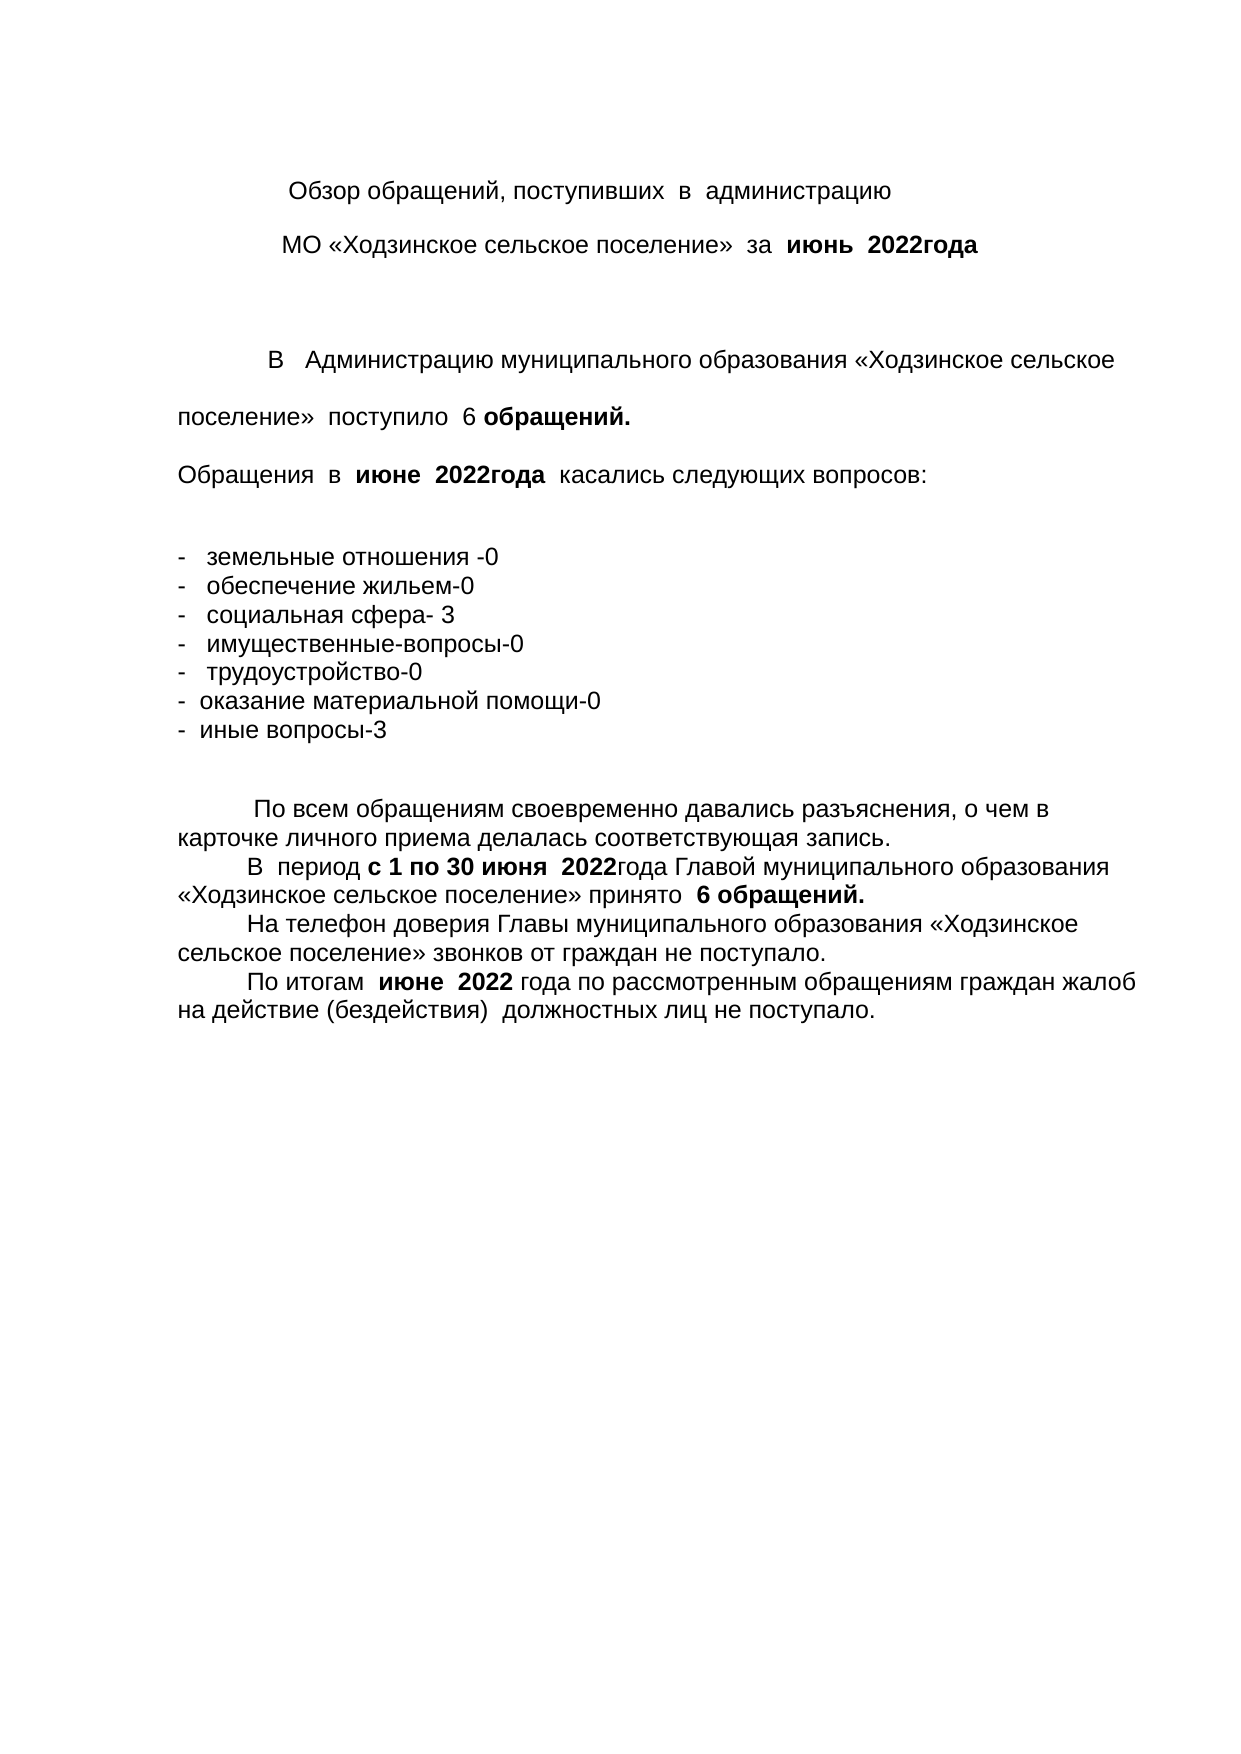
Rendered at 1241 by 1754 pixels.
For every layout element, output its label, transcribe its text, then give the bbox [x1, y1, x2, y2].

text По всем обращениям своевременно давались разъяснения, о чем в карточке личного приема делалась соответствующая запись. [177, 794, 1152, 851]
text Обзор обращений, поступивших в администрацию [177, 176, 1152, 204]
text - оказание материальной помощи-0 [177, 686, 1152, 715]
text В Администрацию муниципального образования «Ходзинское сельское [177, 344, 1152, 373]
text - иные вопросы-3 [177, 715, 1152, 743]
text МО «Ходзинское сельское поселение» за июнь 2022года [177, 229, 1152, 258]
text На телефон доверия Главы муниципального образования «Ходзинское сельское поселение» звонков от граждан не поступало. [177, 909, 1152, 966]
text По итогам июне 2022 года по рассмотренным обращениям граждан жалоб на действие (бездействия) должностных лиц не поступало. [177, 966, 1152, 1024]
text - земельные отношения -0 [177, 542, 1152, 571]
text - обеспечение жильем-0 [177, 571, 1152, 600]
text поселение» поступило 6 обращений. [177, 402, 1152, 431]
text - трудоустройство-0 [177, 657, 1152, 686]
text - имущественные-вопросы-0 [177, 628, 1152, 657]
text В период с 1 по 30 июня 2022года Главой муниципального образования «Ходзинское сельское поселение» принято 6 обращений. [177, 851, 1152, 909]
text - социальная сфера- 3 [177, 600, 1152, 628]
text Обращения в июне 2022года касались следующих вопросов: [177, 459, 1152, 488]
